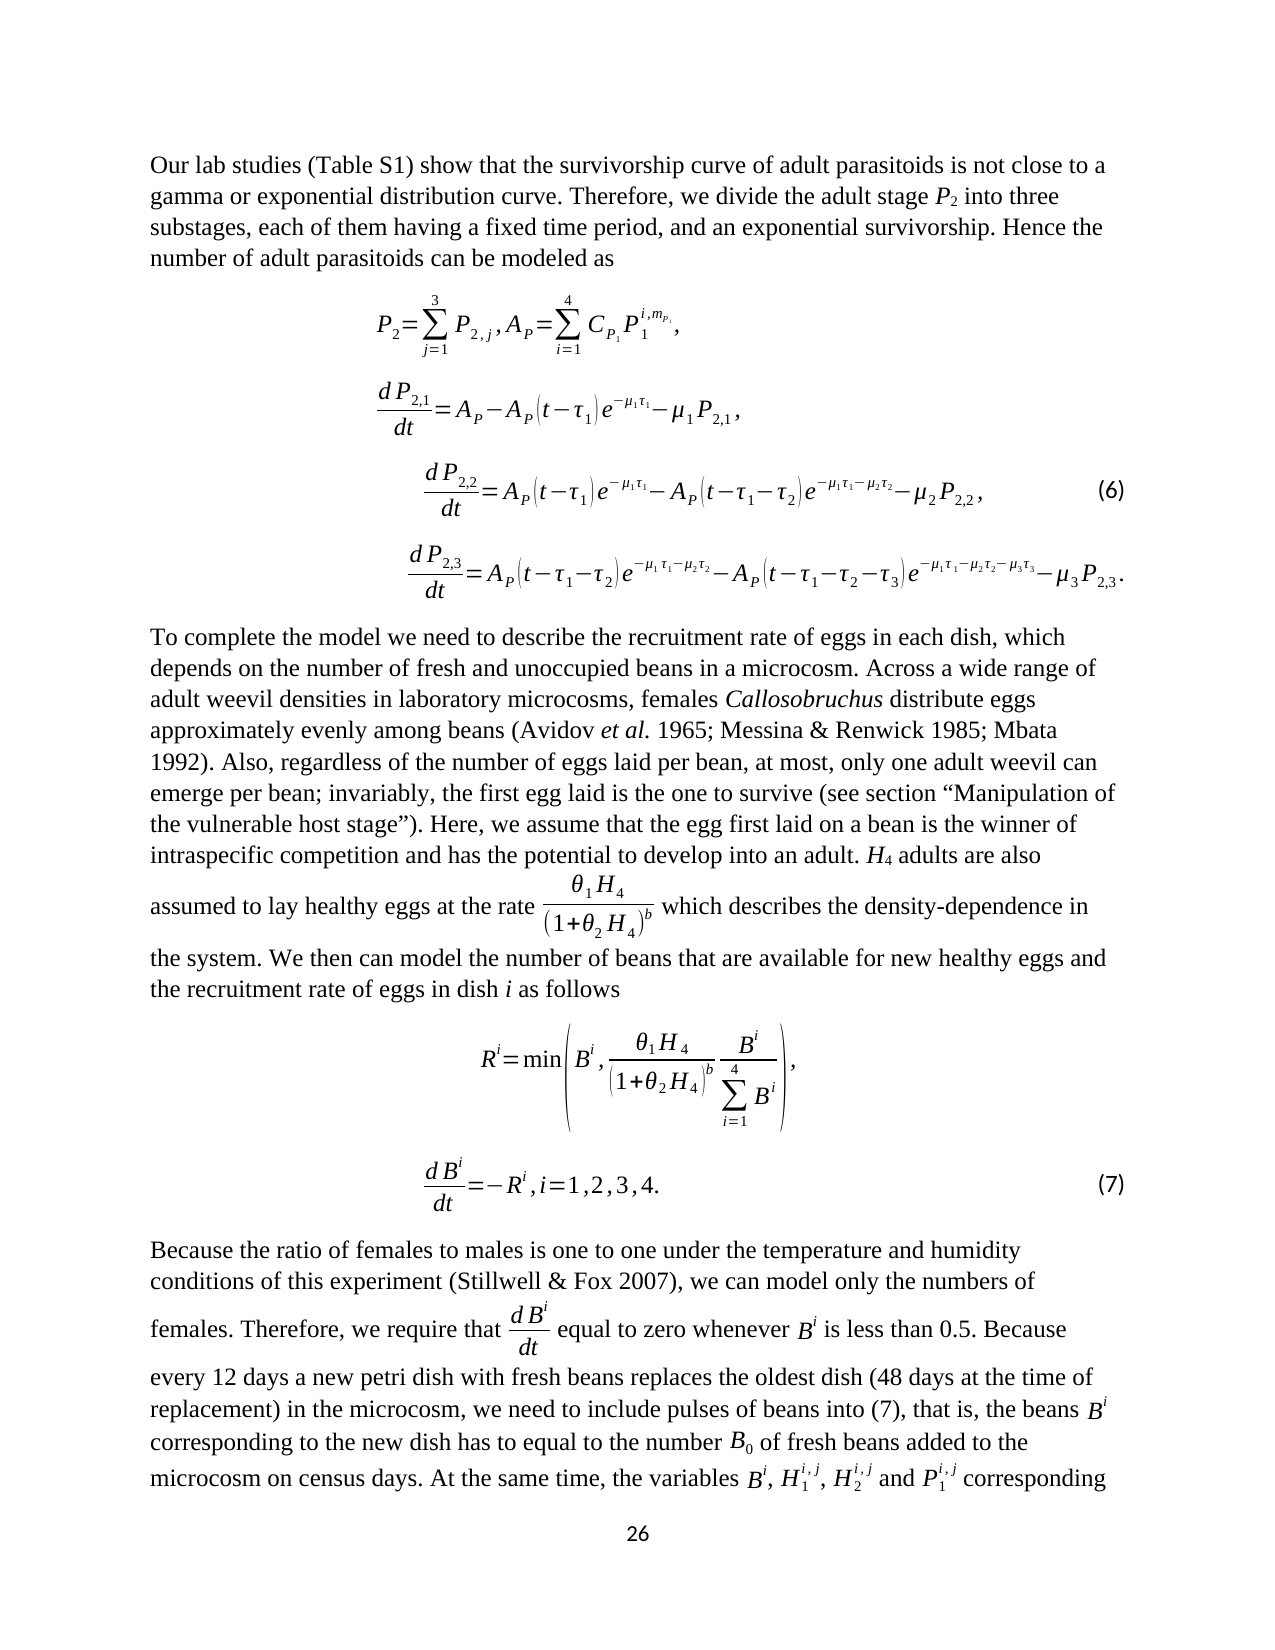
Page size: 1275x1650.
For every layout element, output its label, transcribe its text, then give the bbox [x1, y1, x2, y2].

text To complete the model we need to describe the recruitment rate of eggs in each dish, which depends on the number of fresh and unoccupied beans in a microcosm. Across a wide range of adult weevil densities in laboratory microcosms, females Callosobruchus distribute eggs approximately evenly among beans (Avidov et al. 1965; Messina & Renwick 1985; Mbata 1992). Also, regardless of the number of eggs laid per bean, at most, only one adult weevil can emerge per bean; invariably, the first egg laid is the one to survive (see section “Manipulation of the vulnerable host stage”). Here, we assume that the egg first laid on a bean is the winner of intraspecific competition and has the potential to develop into an adult. H4 adults are also assumed to lay healthy eggs at the rate which describes the density-dependence in the system. We then can model the number of beans that are available for new healthy eggs and the recruitment rate of eggs in dish i as follows [150, 622, 1125, 1003]
text (7) [150, 1153, 1125, 1216]
text Our lab studies (Table S1) show that the survivorship curve of adult parasitoids is not close to a gamma or exponential distribution curve. Therefore, we divide the adult stage P2 into three substages, each of them having a fixed time period, and an exponential survivorship. Hence the number of adult parasitoids can be modeled as [150, 150, 1125, 272]
text (6) [150, 459, 1125, 522]
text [150, 1235, 1125, 1495]
